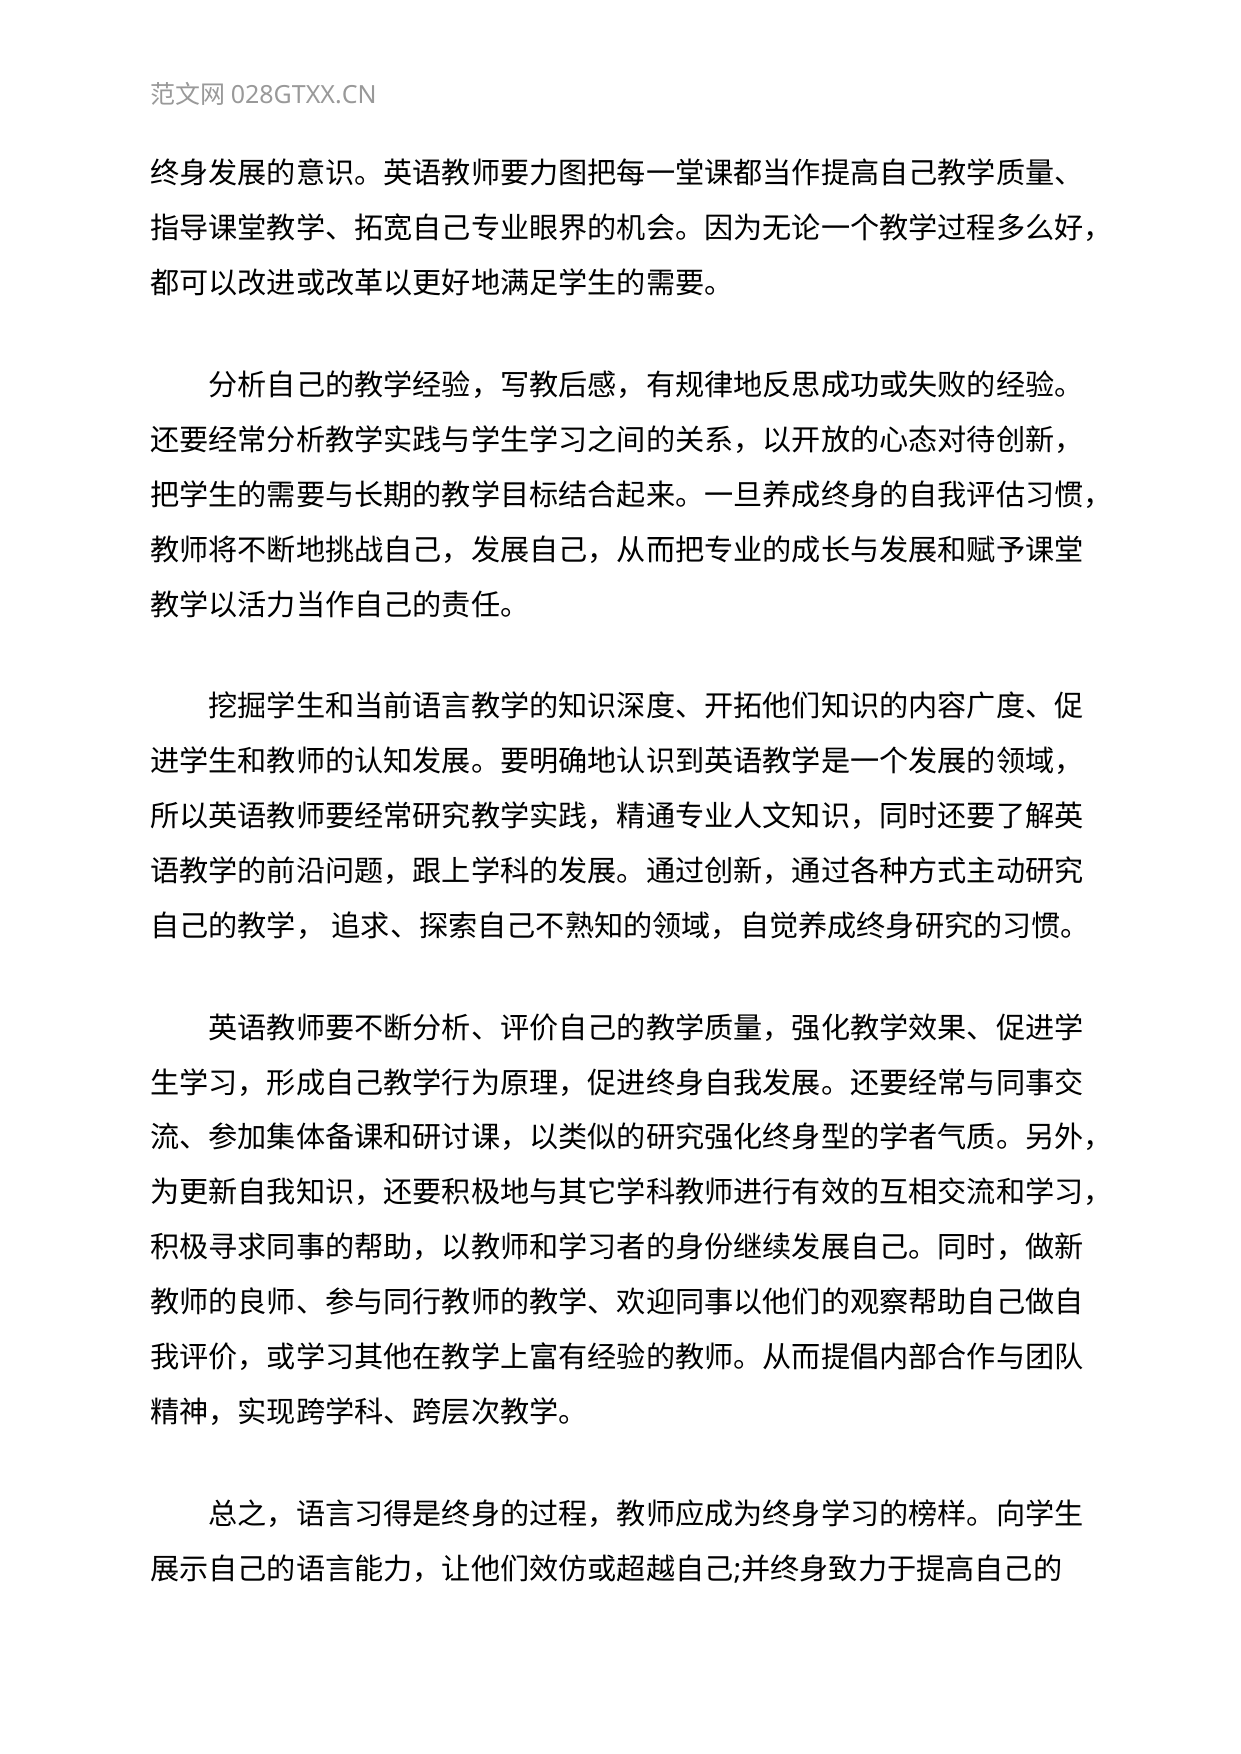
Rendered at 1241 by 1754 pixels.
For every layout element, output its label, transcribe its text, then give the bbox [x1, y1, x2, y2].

text 挖掘学生和当前语言教学的知识深度、开拓他们知识的内容广度、促进学生和教师的认知发展。要明确地认识到英语教学是一个发展的领域，所以英语教师要经常研究教学实践，精通专业人文知识，同时还要了解英语教学的前沿问题，跟上学科的发展。通过创新，通过各种方式主动研究自己的教学， 追求、探索自己不熟知的领域，自觉养成终身研究的习惯。 [150, 683, 1090, 945]
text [150, 150, 1090, 302]
text 分析自己的教学经验，写教后感，有规律地反思成功或失败的经验。还要经常分析教学实践与学生学习之间的关系，以开放的心态对待创新，把学生的需要与长期的教学目标结合起来。一旦养成终身的自我评估习惯，教师将不断地挑战自己，发展自己，从而把专业的成长与发展和赋予课堂教学以活力当作自己的责任。 [150, 362, 1090, 623]
text 英语教师要不断分析、评价自己的教学质量，强化教学效果、促进学生学习，形成自己教学行为原理，促进终身自我发展。还要经常与同事交流、参加集体备课和研讨课，以类似的研究强化终身型的学者气质。另外，为更新自我知识，还要积极地与其它学科教师进行有效的互相交流和学习，积极寻求同事的帮助，以教师和学习者的身份继续发展自己。同时，做新教师的良师、参与同行教师的教学、欢迎同事以他们的观察帮助自己做自我评价，或学习其他在教学上富有经验的教师。从而提倡内部合作与团队精神，实现跨学科、跨层次教学。 [150, 1004, 1090, 1431]
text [150, 1490, 1090, 1588]
